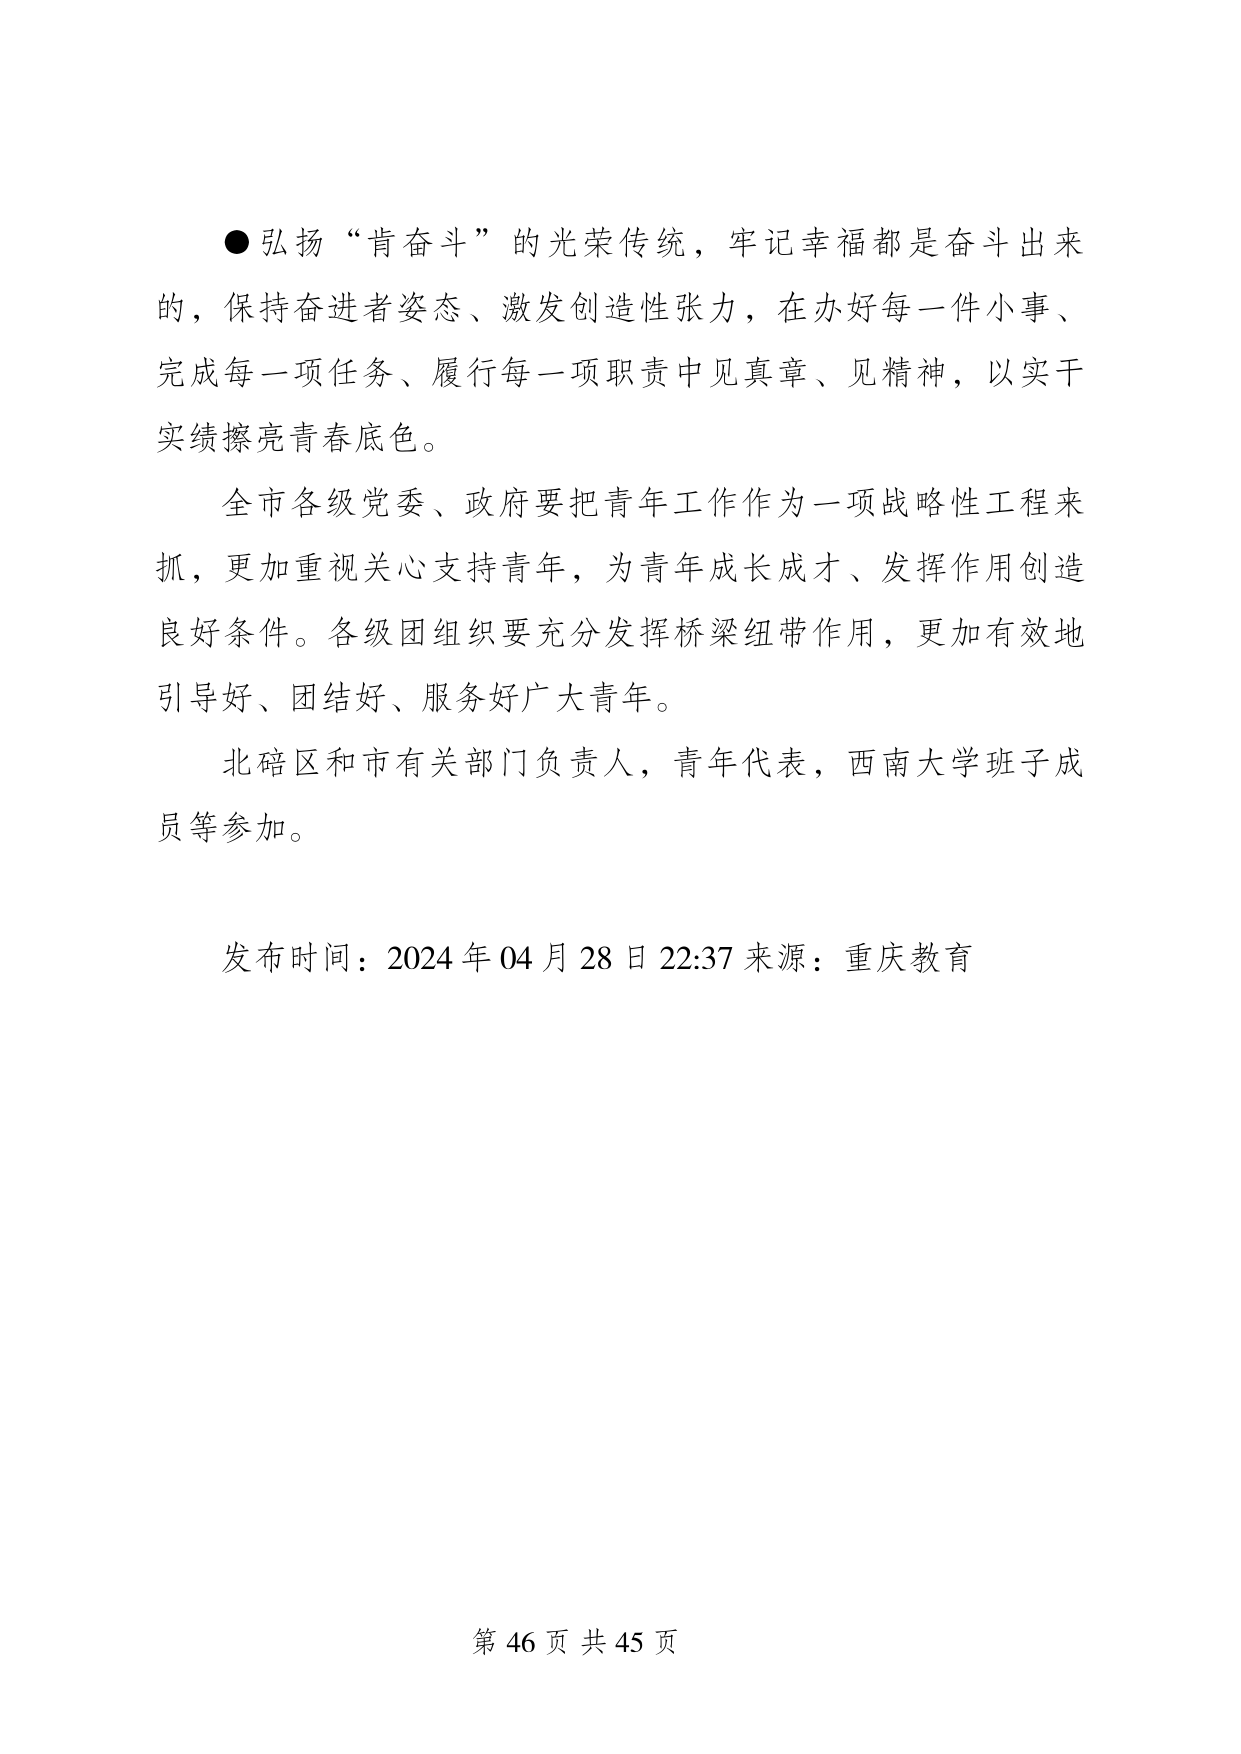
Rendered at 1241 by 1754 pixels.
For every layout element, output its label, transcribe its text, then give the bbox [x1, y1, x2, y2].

text 发布时间：2024年04月28日22:37 来源：重庆教育 [153, 927, 1087, 992]
text ●弘扬“肯奋斗”的光荣传统，牢记幸福都是奋斗出来的，保持奋进者姿态、激发创造性张力，在办好每一件小事、完成每一项任务、履行每一项职责中见真章、见精神，以实干实绩擦亮青春底色。 [153, 212, 1087, 472]
text 全市各级党委、政府要把青年工作作为一项战略性工程来抓，更加重视关心支持青年，为青年成长成才、发挥作用创造良好条件。各级团组织要充分发挥桥梁纽带作用，更加有效地引导好、团结好、服务好广大青年。 [153, 472, 1087, 732]
text 北碚区和市有关部门负责人，青年代表，西南大学班子成员等参加。 [153, 732, 1087, 862]
